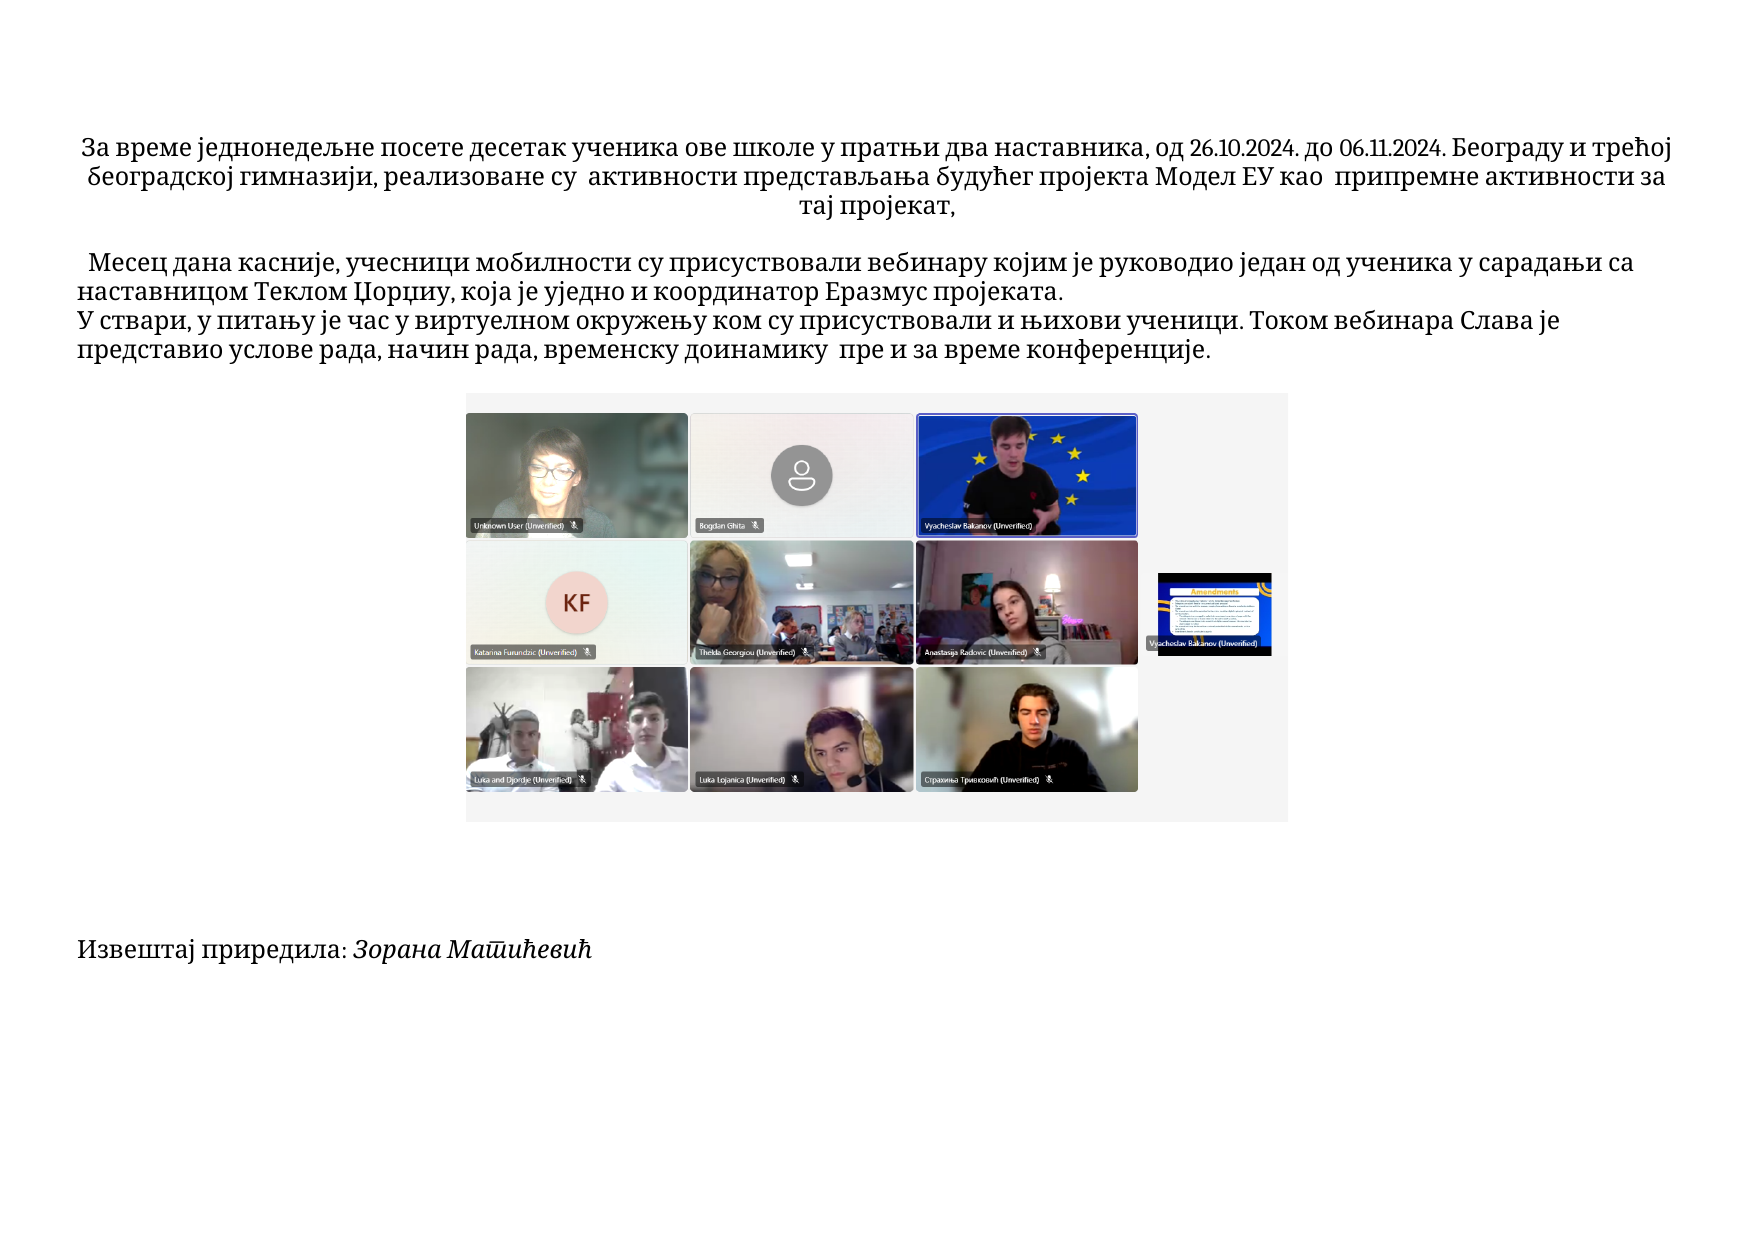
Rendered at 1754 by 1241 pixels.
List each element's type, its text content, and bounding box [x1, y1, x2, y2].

text У ствари, у питању је час у виртуелном окружењу ком су присуствовали и њихови ученици. Током вебинара Слава је представио услове рада, начин рада, временску доинамику пре и за време конференције. [77, 307, 1677, 364]
text Извештај приредила: Зорана Матићевић [77, 936, 1677, 965]
text Месец дана касније, учесници мобилности су присуствовали вебинару којим је руководио један од ученика у сарадањи са наставницом Теклом Џорџиу, која је уједно и координатор Еразмус пројеката. [77, 249, 1677, 307]
picture [466, 393, 1289, 822]
text За време једнонедељне посете десетак ученика ове школе у пратњи два наставника, од 26.10.2024. до 06.11.2024. Београду и трећој београдској гимназији, реализоване су активности представљања будућег пројекта Модел ЕУ као припремне активности за тај пројекат, [77, 134, 1677, 221]
